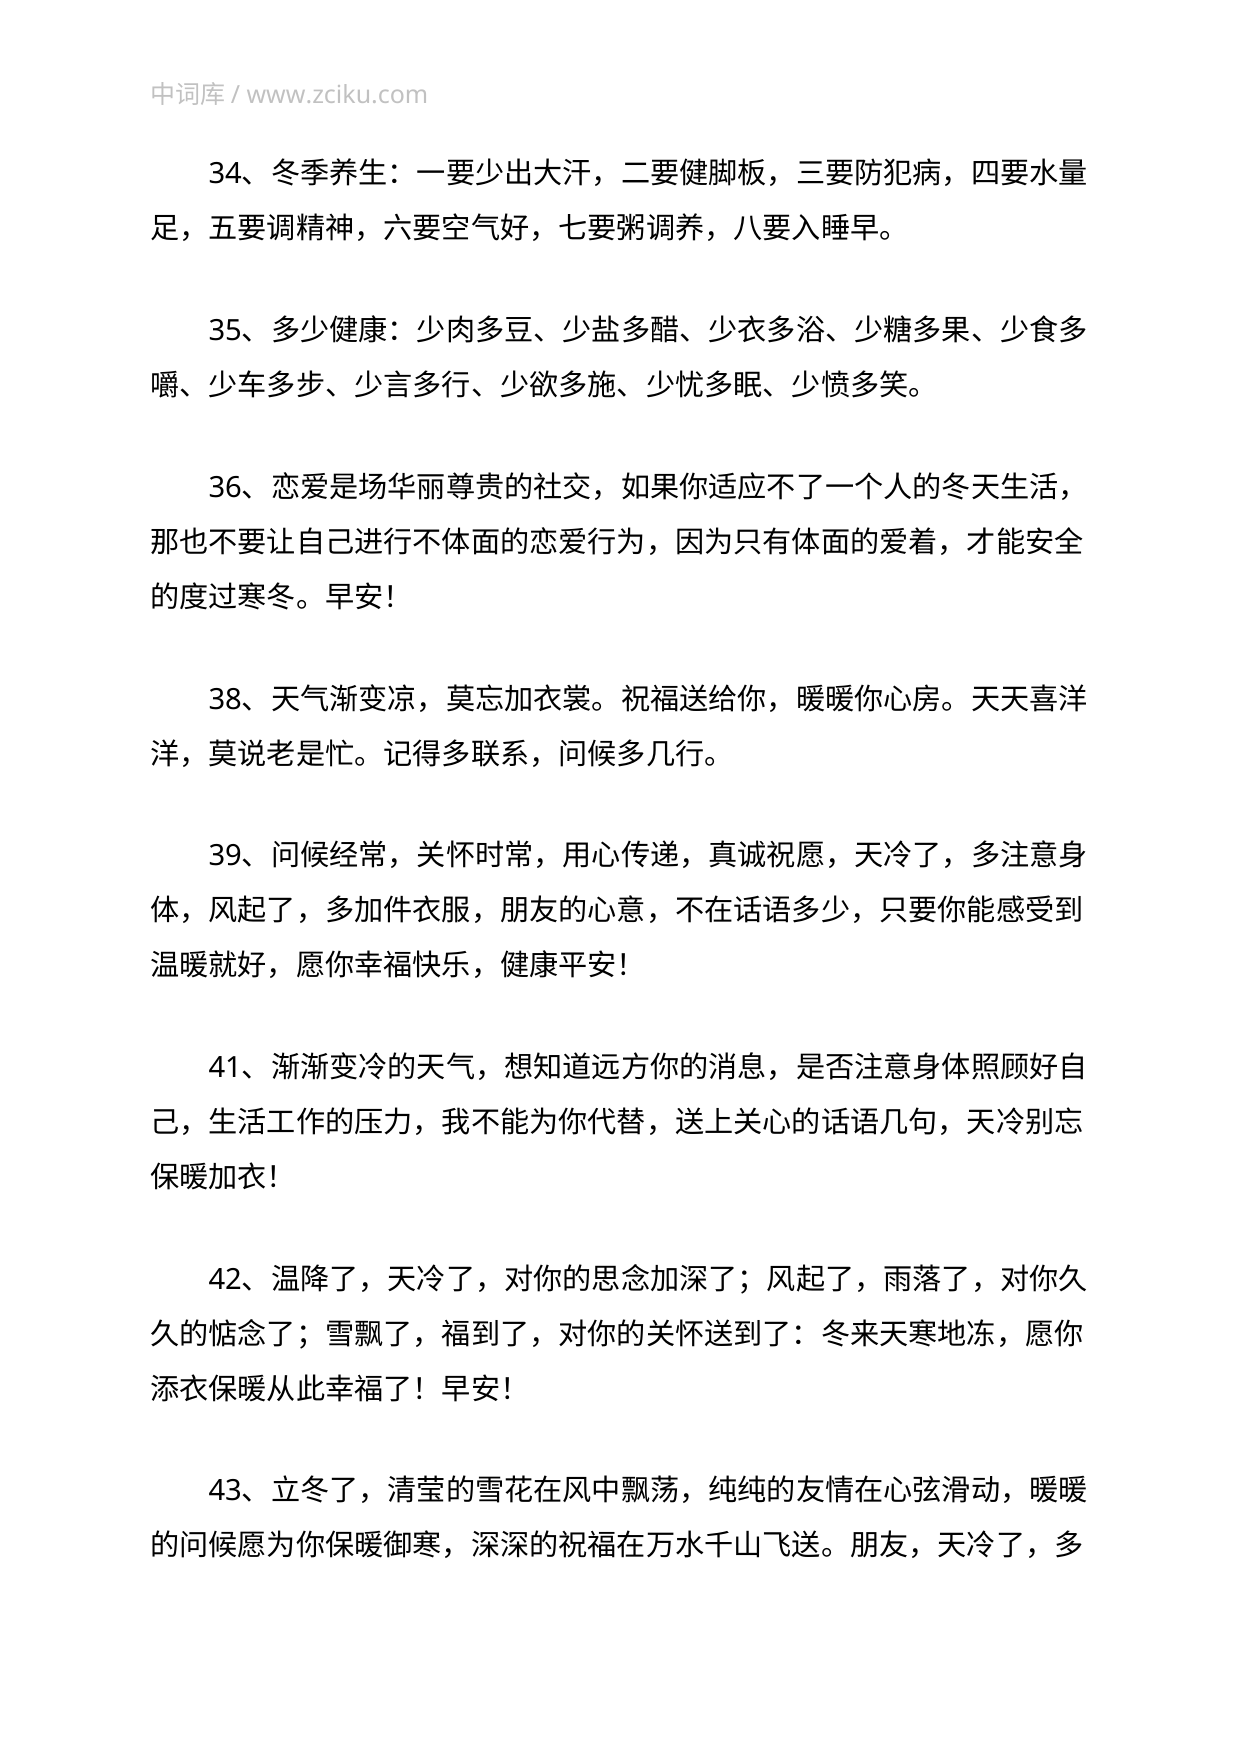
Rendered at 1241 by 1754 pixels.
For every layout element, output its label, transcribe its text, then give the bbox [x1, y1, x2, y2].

text 34、冬季养生：一要少出大汗，二要健脚板，三要防犯病，四要水量足，五要调精神，六要空气好，七要粥调养，八要入睡早。 [150, 150, 1090, 247]
text 41、渐渐变冷的天气，想知道远方你的消息，是否注意身体照顾好自己，生活工作的压力，我不能为你代替，送上关心的话语几句，天冷别忘保暖加衣！ [150, 1044, 1090, 1196]
text 42、温降了，天冷了，对你的思念加深了；风起了，雨落了，对你久久的惦念了；雪飘了，福到了，对你的关怀送到了：冬来天寒地冻，愿你添衣保暖从此幸福了！早安！ [150, 1255, 1090, 1407]
text 39、问候经常，关怀时常，用心传递，真诚祝愿，天冷了，多注意身体，风起了，多加件衣服，朋友的心意，不在话语多少，只要你能感受到温暖就好，愿你幸福快乐，健康平安！ [150, 832, 1090, 984]
text 36、恋爱是场华丽尊贵的社交，如果你适应不了一个人的冬天生活，那也不要让自己进行不体面的恋爱行为，因为只有体面的爱着，才能安全的度过寒冬。早安！ [150, 463, 1090, 616]
text 38、天气渐变凉，莫忘加衣裳。祝福送给你，暖暖你心房。天天喜洋洋，莫说老是忙。记得多联系，问候多几行。 [150, 675, 1090, 772]
text 35、多少健康：少肉多豆、少盐多醋、少衣多浴、少糖多果、少食多嚼、少车多步、少言多行、少欲多施、少忧多眠、少愤多笑。 [150, 307, 1090, 404]
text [150, 1467, 1090, 1564]
